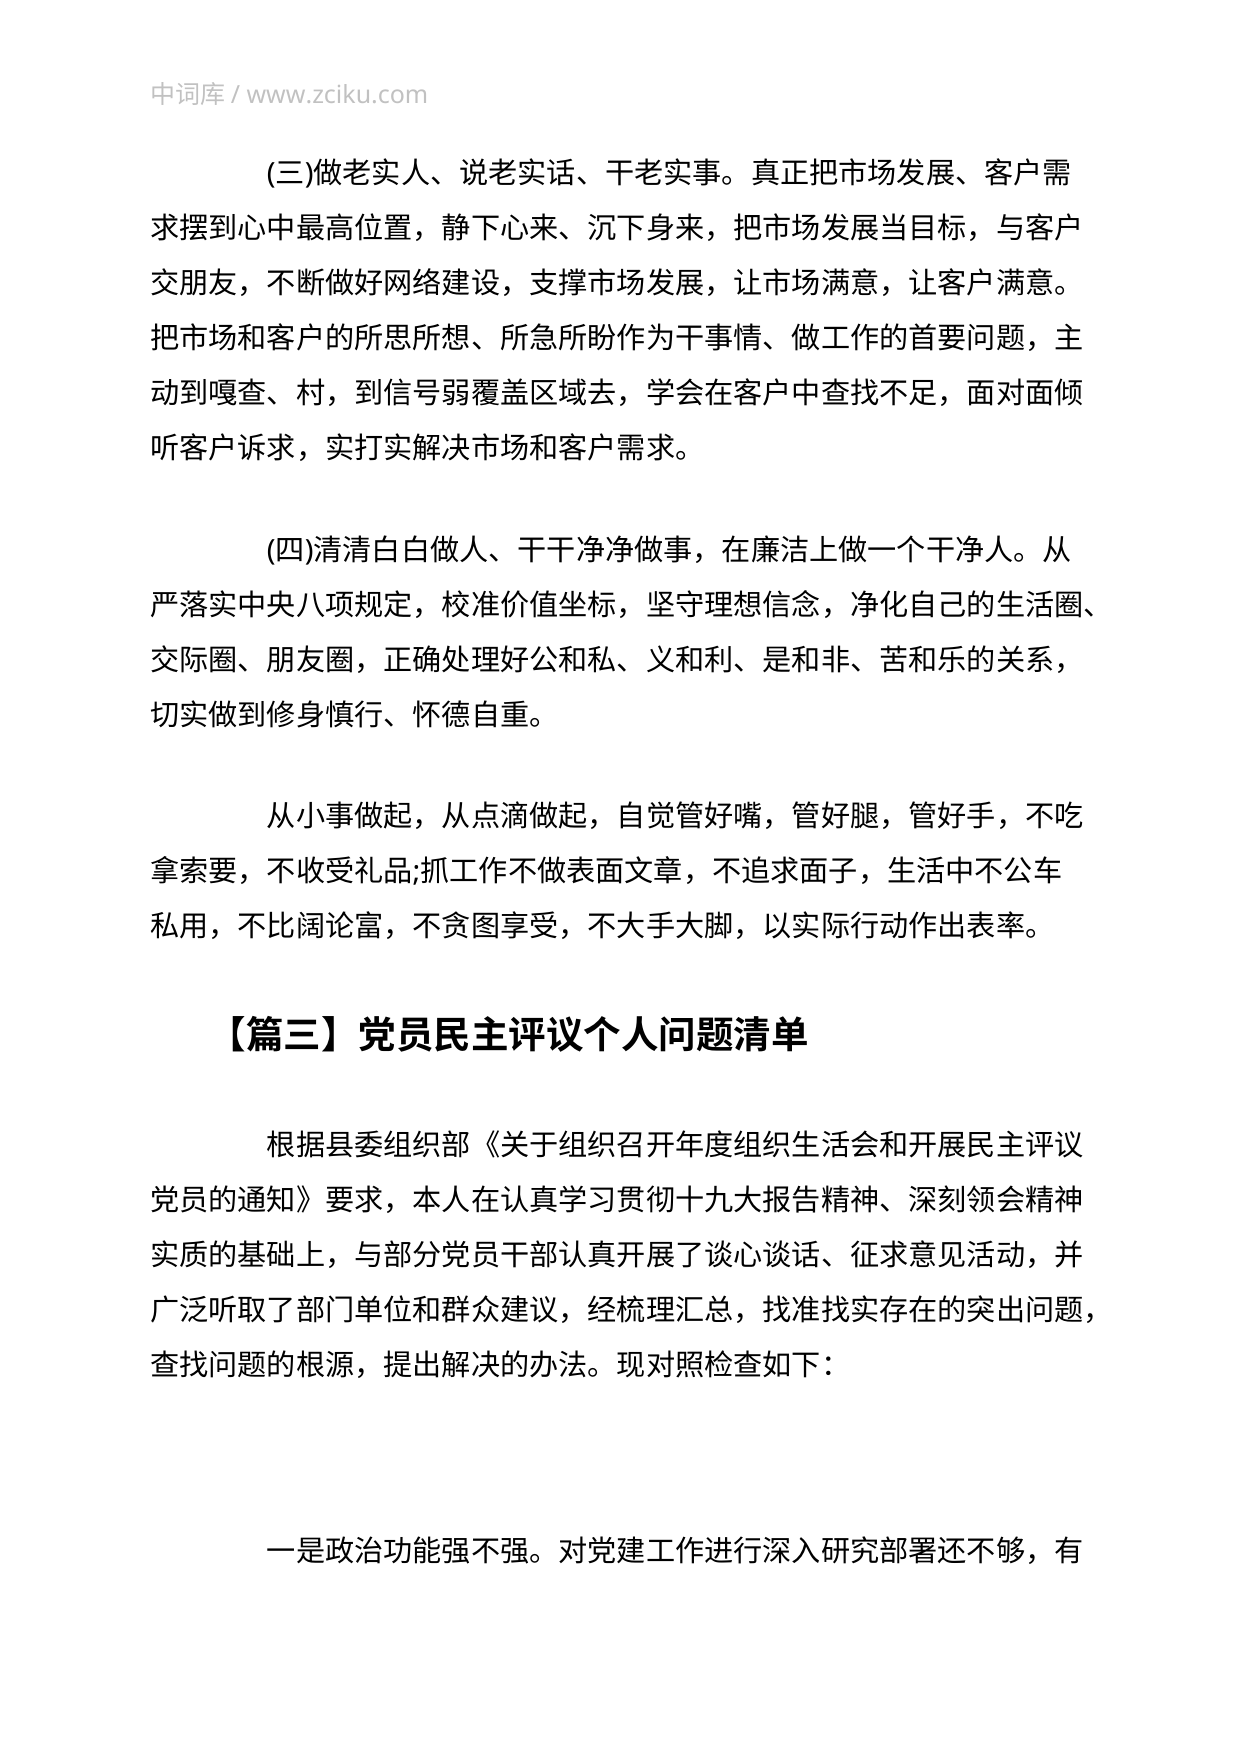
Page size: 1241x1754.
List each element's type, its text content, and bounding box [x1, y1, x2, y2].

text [150, 1527, 1090, 1570]
text (四)清清白白做人、干干净净做事，在廉洁上做一个干净人。从严落实中央八项规定，校准价值坐标，坚守理想信念，净化自己的生活圈、交际圈、朋友圈，正确处理好公和私、义和利、是和非、苦和乐的关系，切实做到修身慎行、怀德自重。 [150, 526, 1090, 733]
text 【篇三】党员民主评议个人问题清单 [150, 1004, 1090, 1059]
text 从小事做起，从点滴做起，自觉管好嘴，管好腿，管好手，不吃拿索要，不收受礼品;抓工作不做表面文章，不追求面子，生活中不公车私用，不比阔论富，不贪图享受，不大手大脚，以实际行动作出表率。 [150, 793, 1090, 945]
text (三)做老实人、说老实话、干老实事。真正把市场发展、客户需求摆到心中最高位置，静下心来、沉下身来，把市场发展当目标，与客户交朋友，不断做好网络建设，支撑市场发展，让市场满意，让客户满意。把市场和客户的所思所想、所急所盼作为干事情、做工作的首要问题，主动到嘎查、村，到信号弱覆盖区域去，学会在客户中查找不足，面对面倾听客户诉求，实打实解决市场和客户需求。 [150, 150, 1090, 467]
text 根据县委组织部《关于组织召开年度组织生活会和开展民主评议党员的通知》要求，本人在认真学习贯彻十九大报告精神、深刻领会精神实质的基础上，与部分党员干部认真开展了谈心谈话、征求意见活动，并广泛听取了部门单位和群众建议，经梳理汇总，找准找实存在的突出问题，查找问题的根源，提出解决的办法。现对照检查如下： [150, 1122, 1090, 1384]
